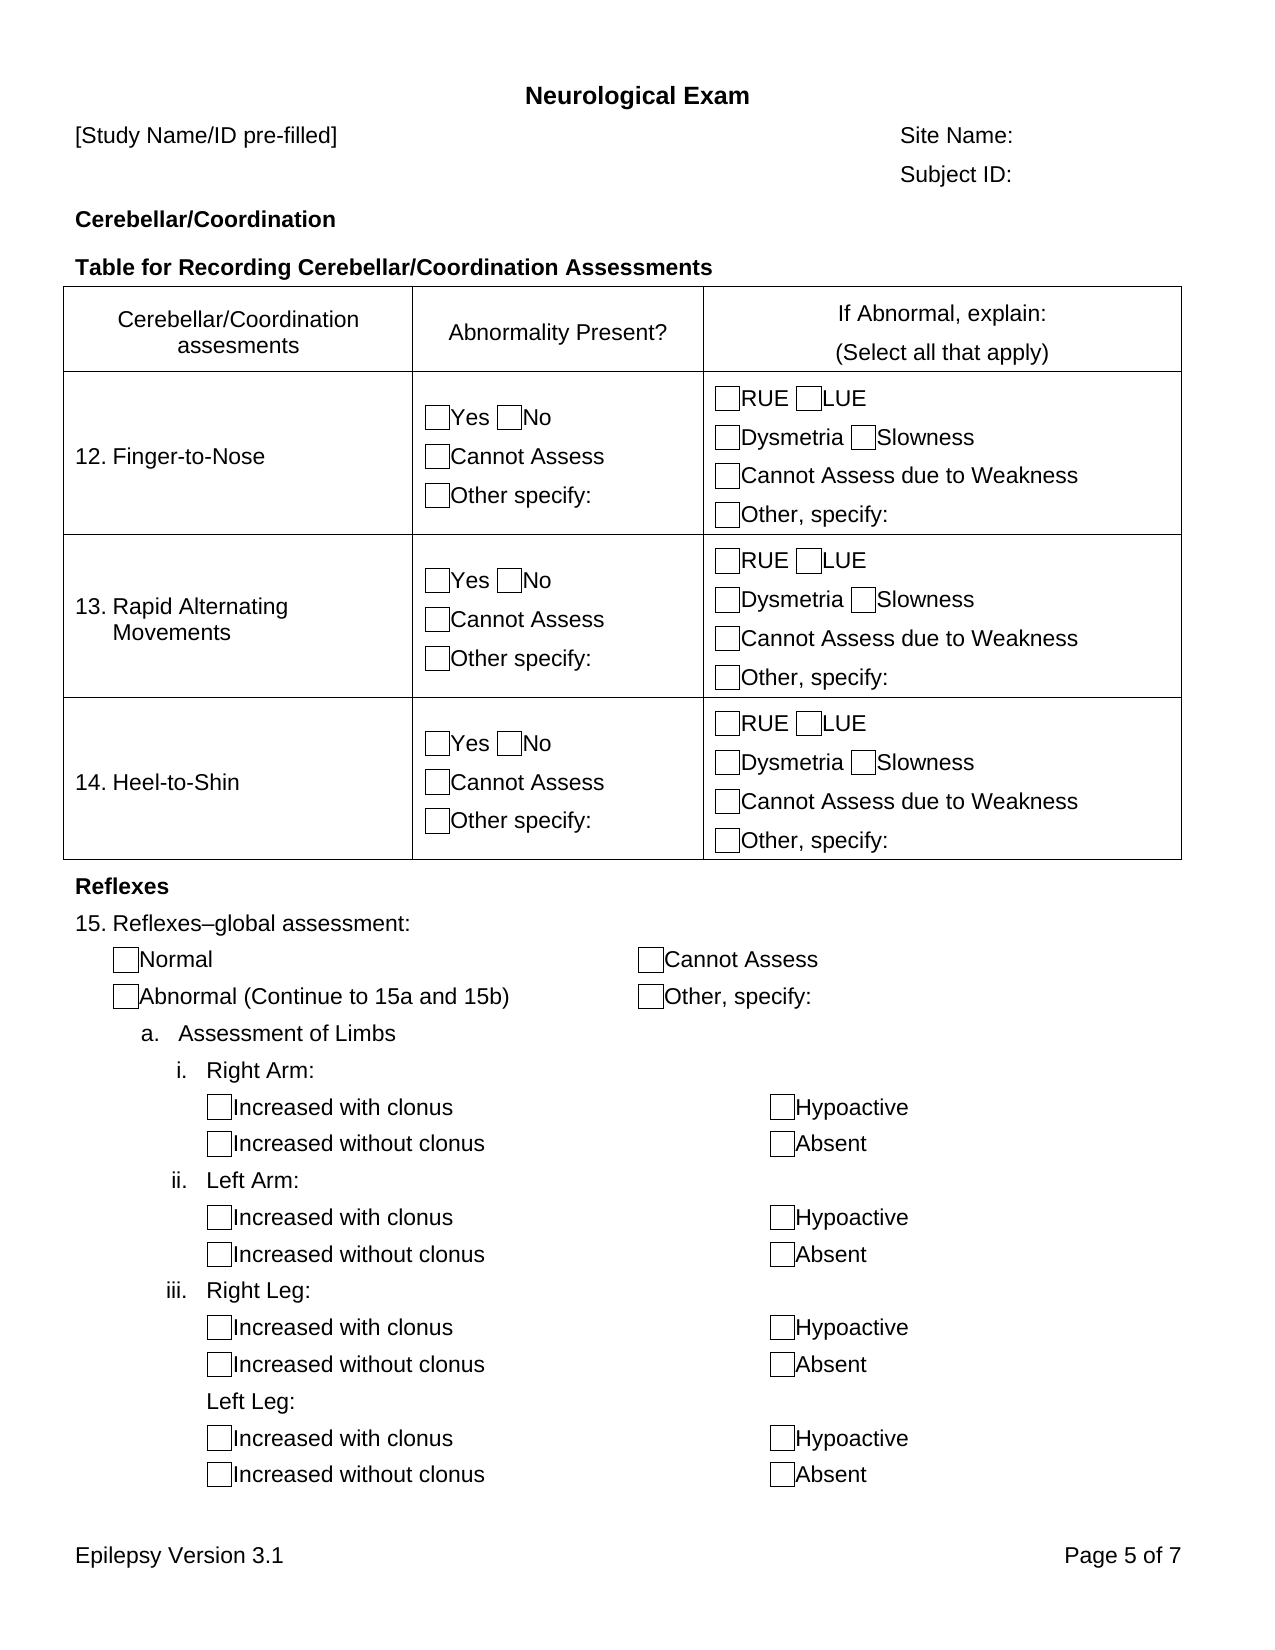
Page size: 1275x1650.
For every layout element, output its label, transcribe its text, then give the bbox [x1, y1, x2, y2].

list Hypoactive [769, 1093, 1200, 1120]
table_cell Heel-to-Shin [64, 698, 412, 859]
table_cell RUE LUE Dysmetria Slowness Cannot Assess due to Weakness Other, specify: [704, 535, 1181, 697]
table_cell Finger-to-Nose [64, 372, 412, 534]
table_cell Yes No Cannot Assess Other specify: [413, 535, 703, 697]
list Increased without clonus [206, 1461, 637, 1488]
subtitle Cerebellar/Coordination [75, 206, 1200, 233]
list Hypoactive [769, 1204, 1200, 1230]
list Absent [769, 1130, 1200, 1157]
table_header Abnormality Present? [413, 287, 703, 371]
table_header Cerebellar/Coordination assesments [64, 287, 412, 371]
table_cell RUE LUE Dysmetria Slowness Cannot Assess due to Weakness Other, specify: [704, 698, 1181, 859]
text Abnormal (Continue to 15a and 15b) [112, 983, 637, 1009]
list Absent [769, 1241, 1200, 1267]
list Assessment of Limbs [141, 1020, 1200, 1046]
list Increased with clonus [206, 1204, 637, 1230]
table_header If Abnormal, explain: (Select all that apply) [704, 287, 1181, 371]
list Hypoactive [769, 1314, 1200, 1341]
list Increased with clonus [206, 1424, 637, 1451]
list Absent [769, 1461, 1200, 1488]
list Left Leg: [206, 1388, 1200, 1414]
table_cell Yes No Cannot Assess Other specify: [413, 698, 703, 859]
text Cannot Assess [637, 946, 1200, 973]
list Increased without clonus [206, 1241, 637, 1267]
list Increased without clonus [206, 1351, 637, 1377]
list Hypoactive [769, 1424, 1200, 1451]
text Normal [112, 946, 637, 973]
table_cell RUE LUE Dysmetria Slowness Cannot Assess due to Weakness Other, specify: [704, 372, 1181, 534]
list Absent [769, 1351, 1200, 1377]
table_cell Rapid Alternating Movements [64, 535, 412, 697]
list Right Arm: [187, 1057, 1200, 1083]
list Increased with clonus [206, 1314, 637, 1341]
text Table for Recording Cerebellar/Coordination Assessments [75, 254, 1200, 280]
list Increased without clonus [206, 1130, 600, 1157]
list Right Leg: [187, 1277, 1200, 1304]
list Left Arm: [187, 1167, 1200, 1193]
subtitle Reflexes [75, 873, 1200, 899]
list Increased with clonus [206, 1093, 600, 1120]
list Reflexes–global assessment: [75, 910, 1200, 936]
text Other, specify: [637, 983, 1200, 1009]
table_cell Yes No Cannot Assess Other specify: [413, 372, 703, 534]
